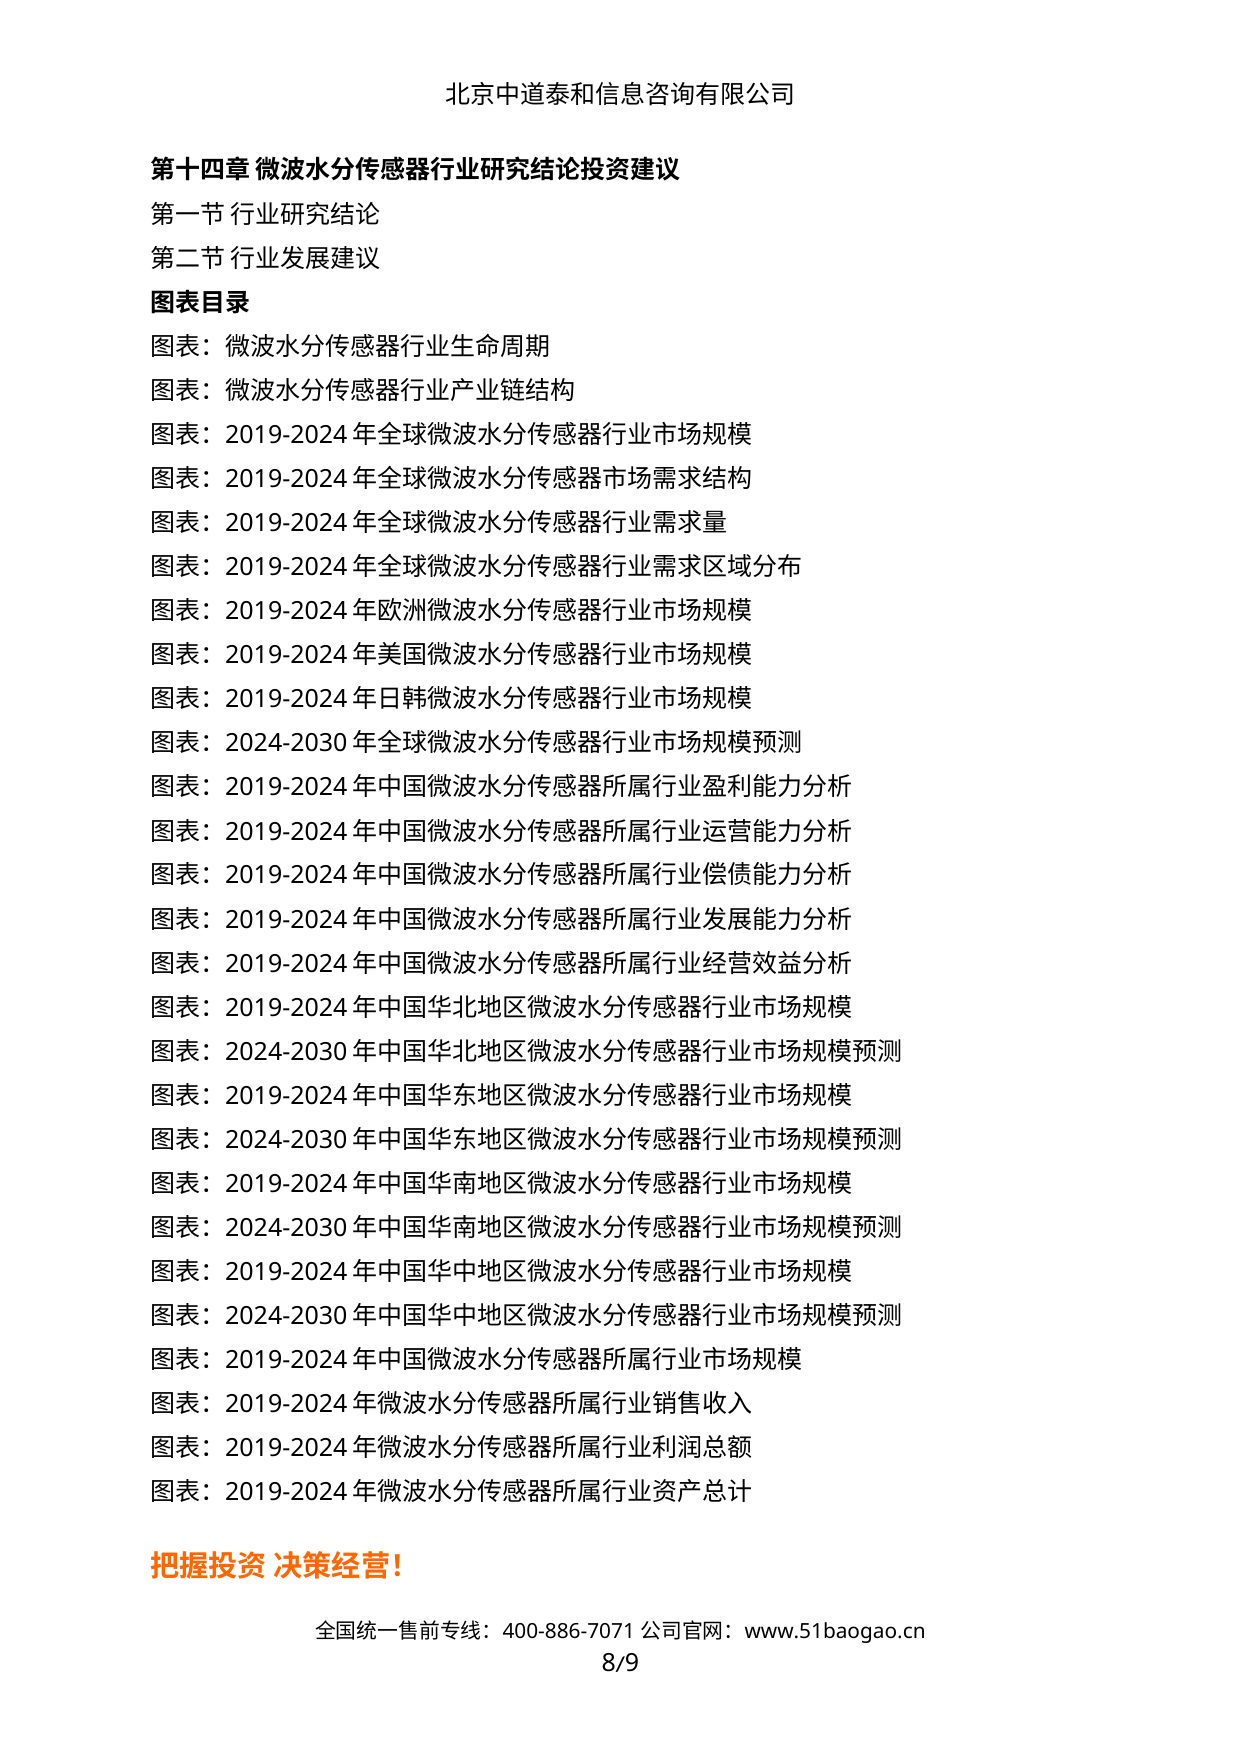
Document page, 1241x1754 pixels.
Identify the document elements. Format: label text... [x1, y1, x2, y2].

text 图表：2024-2030年中国华东地区微波水分传感器行业市场规模预测 [150, 1119, 1090, 1156]
text 图表：微波水分传感器行业生命周期 [150, 326, 1090, 362]
text 图表：2019-2024年全球微波水分传感器市场需求结构 [150, 458, 1090, 495]
text 图表：2019-2024年欧洲微波水分传感器行业市场规模 [150, 591, 1090, 627]
text 图表：2024-2030年中国华南地区微波水分传感器行业市场规模预测 [150, 1207, 1090, 1244]
text 第二节 行业发展建议 [150, 238, 1090, 274]
text 图表目录 [150, 282, 1090, 318]
text 图表：2019-2024年微波水分传感器所属行业销售收入 [150, 1384, 1090, 1420]
text 图表：微波水分传感器行业产业链结构 [150, 370, 1090, 407]
text 图表：2019-2024年中国华东地区微波水分传感器行业市场规模 [150, 1075, 1090, 1112]
text 图表：2019-2024年中国微波水分传感器所属行业经营效益分析 [150, 943, 1090, 979]
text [150, 1508, 1090, 1584]
text 第一节 行业研究结论 [150, 194, 1090, 230]
text 第十四章 微波水分传感器行业研究结论投资建议 [150, 150, 1090, 186]
text 图表：2019-2024年中国微波水分传感器所属行业盈利能力分析 [150, 767, 1090, 803]
text 图表：2019-2024年中国华南地区微波水分传感器行业市场规模 [150, 1163, 1090, 1200]
text 图表：2019-2024年全球微波水分传感器行业需求量 [150, 502, 1090, 539]
text 图表：2024-2030年中国华北地区微波水分传感器行业市场规模预测 [150, 1031, 1090, 1067]
text 图表：2019-2024年中国微波水分传感器所属行业运营能力分析 [150, 811, 1090, 847]
text 图表：2024-2030年全球微波水分传感器行业市场规模预测 [150, 723, 1090, 759]
text 图表：2024-2030年中国华中地区微波水分传感器行业市场规模预测 [150, 1296, 1090, 1332]
text 图表：2019-2024年中国微波水分传感器所属行业发展能力分析 [150, 899, 1090, 935]
text 图表：2019-2024年全球微波水分传感器行业需求区域分布 [150, 547, 1090, 583]
text 图表：2019-2024年美国微波水分传感器行业市场规模 [150, 635, 1090, 671]
text 图表：2019-2024年微波水分传感器所属行业利润总额 [150, 1428, 1090, 1464]
text 图表：2019-2024年中国华中地区微波水分传感器行业市场规模 [150, 1252, 1090, 1288]
text 图表：2019-2024年日韩微波水分传感器行业市场规模 [150, 679, 1090, 715]
text 图表：2019-2024年全球微波水分传感器行业市场规模 [150, 414, 1090, 451]
text 图表：2019-2024年微波水分传感器所属行业资产总计 [150, 1472, 1090, 1508]
text 图表：2019-2024年中国微波水分传感器所属行业偿债能力分析 [150, 855, 1090, 891]
text 图表：2019-2024年中国微波水分传感器所属行业市场规模 [150, 1340, 1090, 1376]
text 图表：2019-2024年中国华北地区微波水分传感器行业市场规模 [150, 987, 1090, 1023]
